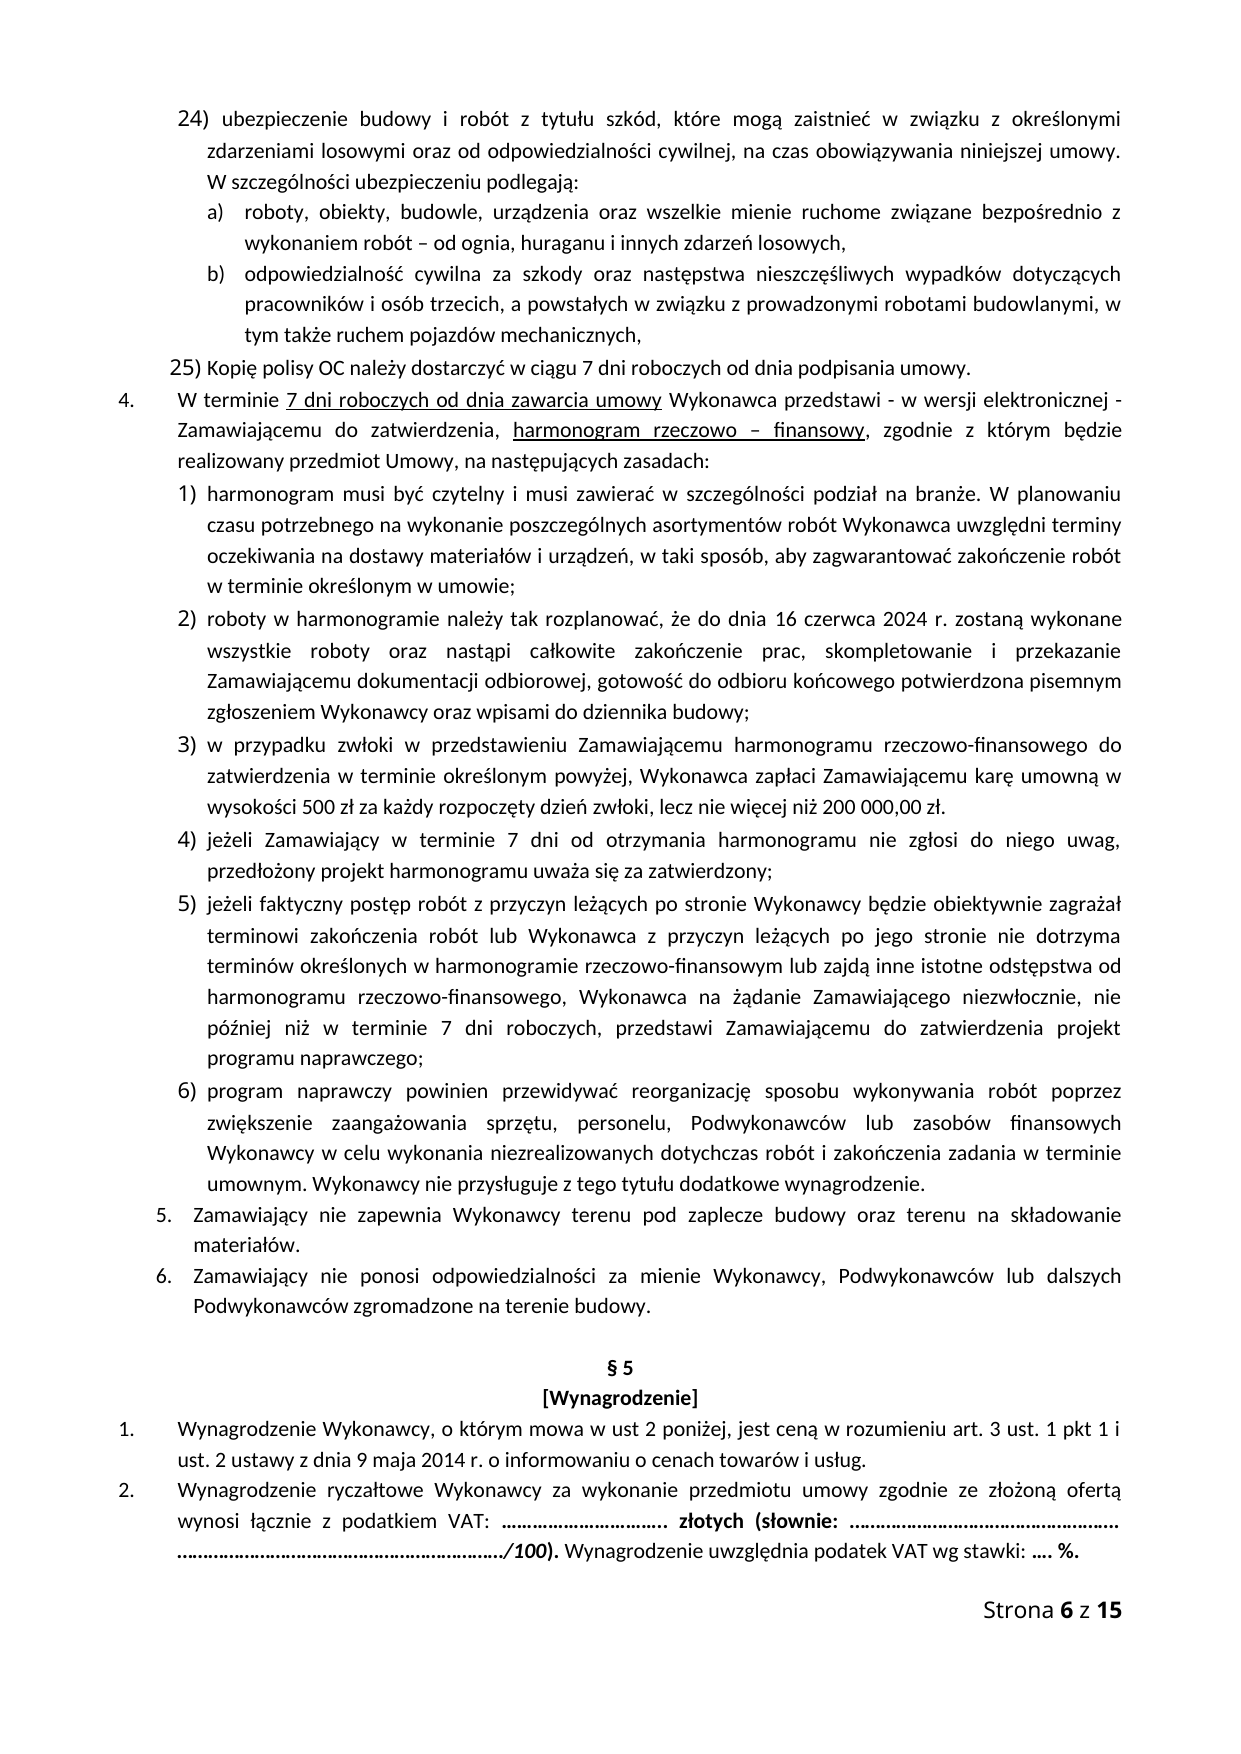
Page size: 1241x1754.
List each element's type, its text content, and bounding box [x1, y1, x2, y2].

list harmonogram musi być czytelny i musi zawierać w szczególności podział na branże. W planowaniu czasu potrzebnego na wykonanie poszczególnych asortymentów robót Wykonawca uwzględni terminy oczekiwania na dostawy materiałów i urządzeń, w taki sposób, aby zagwarantować zakończenie robót w terminie określonym w umowie; [177, 478, 1122, 599]
text [Wynagrodzenie] [118, 1384, 1122, 1411]
list roboty w harmonogramie należy tak rozplanować, że do dnia 16 czerwca 2024 r. zostaną wykonane wszystkie roboty oraz nastąpi całkowite zakończenie prac, skompletowanie i przekazanie Zamawiającemu dokumentacji odbiorowej, gotowość do odbioru końcowego potwierdzona pisemnym zgłoszeniem Wykonawcy oraz wpisami do dziennika budowy; [177, 603, 1122, 725]
list roboty, obiekty, budowle, urządzenia oraz wszelkie mienie ruchome związane bezpośrednio z wykonaniem robót – od ognia, huraganu i innych zdarzeń losowych, [207, 198, 1122, 256]
list w przypadku zwłoki w przedstawieniu Zamawiającemu harmonogramu rzeczowo-finansowego do zatwierdzenia w terminie określonym powyżej, Wykonawca zapłaci Zamawiającemu karę umowną w wysokości 500 zł za każdy rozpoczęty dzień zwłoki, lecz nie więcej niż 200 000,00 zł. [177, 729, 1122, 820]
list W terminie 7 dni roboczych od dnia zawarcia umowy Wykonawca przedstawi - w wersji elektronicznej - Zamawiającemu do zatwierdzenia, harmonogram rzeczowo – finansowy, zgodnie z którym będzie realizowany przedmiot Umowy, na następujących zasadach: [118, 386, 1122, 474]
list program naprawczy powinien przewidywać reorganizację sposobu wykonywania robót poprzez zwiększenie zaangażowania sprzętu, personelu, Podwykonawców lub zasobów finansowych Wykonawcy w celu wykonania niezrealizowanych dotychczas robót i zakończenia zadania w terminie umownym. Wykonawcy nie przysługuje z tego tytułu dodatkowe wynagrodzenie. [177, 1075, 1122, 1197]
list Zamawiający nie ponosi odpowiedzialności za mienie Wykonawcy, Podwykonawców lub dalszych Podwykonawców zgromadzone na terenie budowy. [156, 1262, 1122, 1319]
list ubezpieczenie budowy i robót z tytułu szkód, które mogą zaistnieć w związku z określonymi zdarzeniami losowymi oraz od odpowiedzialności cywilnej, na czas obowiązywania niniejszej umowy. W szczególności ubezpieczeniu podlegają: [177, 103, 1122, 194]
list Wynagrodzenie ryczałtowe Wykonawcy za wykonanie przedmiotu umowy zgodnie ze złożoną ofertą wynosi łącznie z podatkiem VAT: ………………………….. złotych (słownie: ……………………………………………. ………………………………………………………/100). Wynagrodzenie uwzględnia podatek VAT wg stawki: …. %. [118, 1476, 1122, 1564]
list jeżeli Zamawiający w terminie 7 dni od otrzymania harmonogramu nie zgłosi do niego uwag, przedłożony projekt harmonogramu uważa się za zatwierdzony; [177, 824, 1122, 884]
list Zamawiający nie zapewnia Wykonawcy terenu pod zaplecze budowy oraz terenu na składowanie materiałów. [156, 1201, 1122, 1258]
text § 5 [118, 1354, 1122, 1381]
list odpowiedzialność cywilna za szkody oraz następstwa nieszczęśliwych wypadków dotyczących pracowników i osób trzecich, a powstałych w związku z prowadzonymi robotami budowlanymi, w tym także ruchem pojazdów mechanicznych, [207, 260, 1122, 348]
list Wynagrodzenie Wykonawcy, o którym mowa w ust 2 poniżej, jest ceną w rozumieniu art. 3 ust. 1 pkt 1 i ust. 2 ustawy z dnia 9 maja 2014 r. o informowaniu o cenach towarów i usług. [118, 1415, 1122, 1472]
list Kopię polisy OC należy dostarczyć w ciągu 7 dni roboczych od dnia podpisania umowy. [169, 352, 1122, 381]
list jeżeli faktyczny postęp robót z przyczyn leżących po stronie Wykonawcy będzie obiektywnie zagrażał terminowi zakończenia robót lub Wykonawca z przyczyn leżących po jego stronie nie dotrzyma terminów określonych w harmonogramie rzeczowo-finansowym lub zajdą inne istotne odstępstwa od harmonogramu rzeczowo-finansowego, Wykonawca na żądanie Zamawiającego niezwłocznie, nie później niż w terminie 7 dni roboczych, przedstawi Zamawiającemu do zatwierdzenia projekt programu naprawczego; [177, 888, 1122, 1071]
